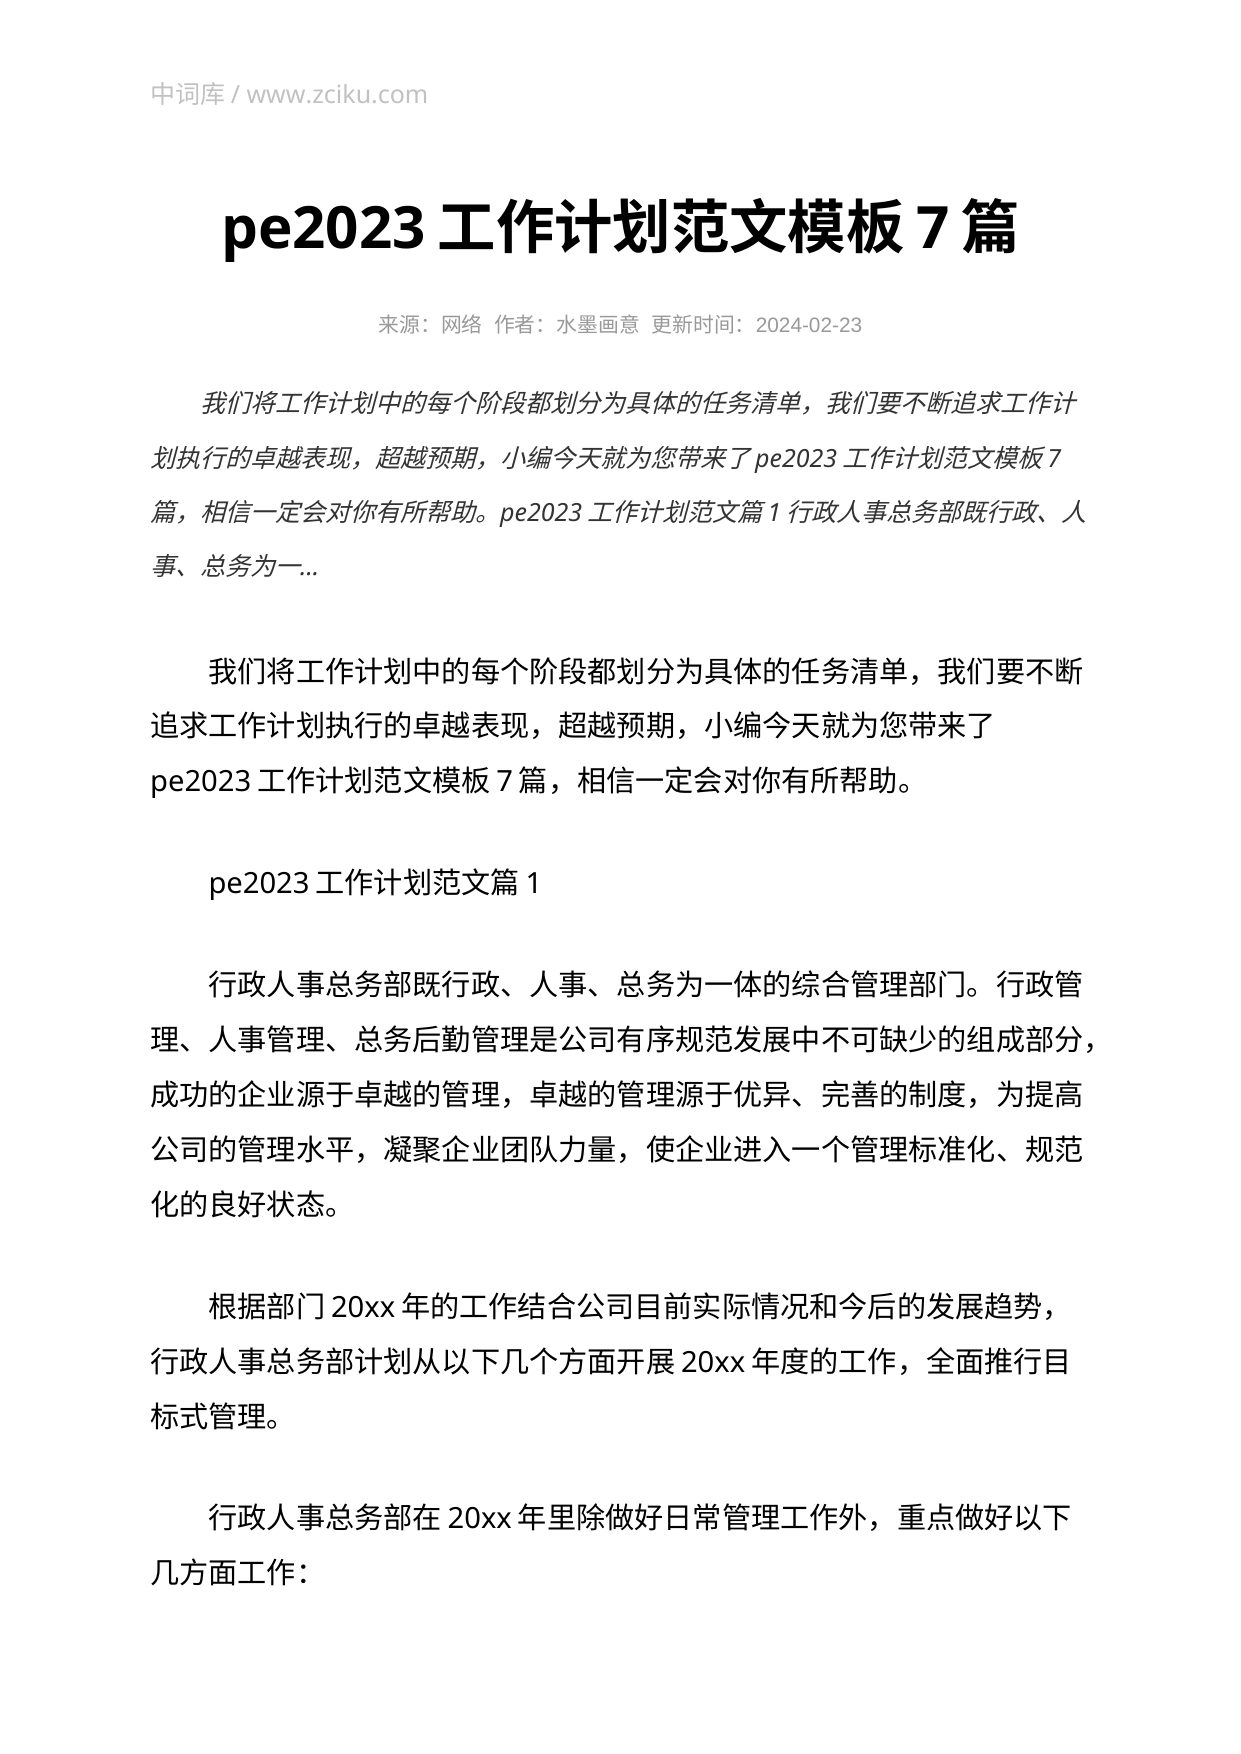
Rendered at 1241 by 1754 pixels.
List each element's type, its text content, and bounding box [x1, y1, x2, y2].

text 来源：网络 作者：水墨画意 更新时间：2024-02-23 [150, 313, 1090, 337]
text 行政人事总务部在20xx年里除做好日常管理工作外，重点做好以下几方面工作： [150, 1495, 1090, 1592]
text 根据部门20xx年的工作结合公司目前实际情况和今后的发展趋势，行政人事总务部计划从以下几个方面开展20xx年度的工作，全面推行目标式管理。 [150, 1283, 1090, 1436]
text pe2023工作计划范文篇1 [150, 860, 1090, 902]
text 我们将工作计划中的每个阶段都划分为具体的任务清单，我们要不断追求工作计划执行的卓越表现，超越预期，小编今天就为您带来了pe2023工作计划范文模板7篇，相信一定会对你有所帮助。 [150, 648, 1090, 800]
subtitle pe2023工作计划范文模板7篇 [150, 181, 1090, 266]
text 行政人事总务部既行政、人事、总务为一体的综合管理部门。行政管理、人事管理、总务后勤管理是公司有序规范发展中不可缺少的组成部分，成功的企业源于卓越的管理，卓越的管理源于优异、完善的制度，为提高公司的管理水平，凝聚企业团队力量，使企业进入一个管理标准化、规范化的良好状态。 [150, 962, 1090, 1224]
text 我们将工作计划中的每个阶段都划分为具体的任务清单，我们要不断追求工作计划执行的卓越表现，超越预期，小编今天就为您带来了pe2023工作计划范文模板7篇，相信一定会对你有所帮助。pe2023工作计划范文篇1行政人事总务部既行政、人事、总务为一... [150, 384, 1090, 583]
